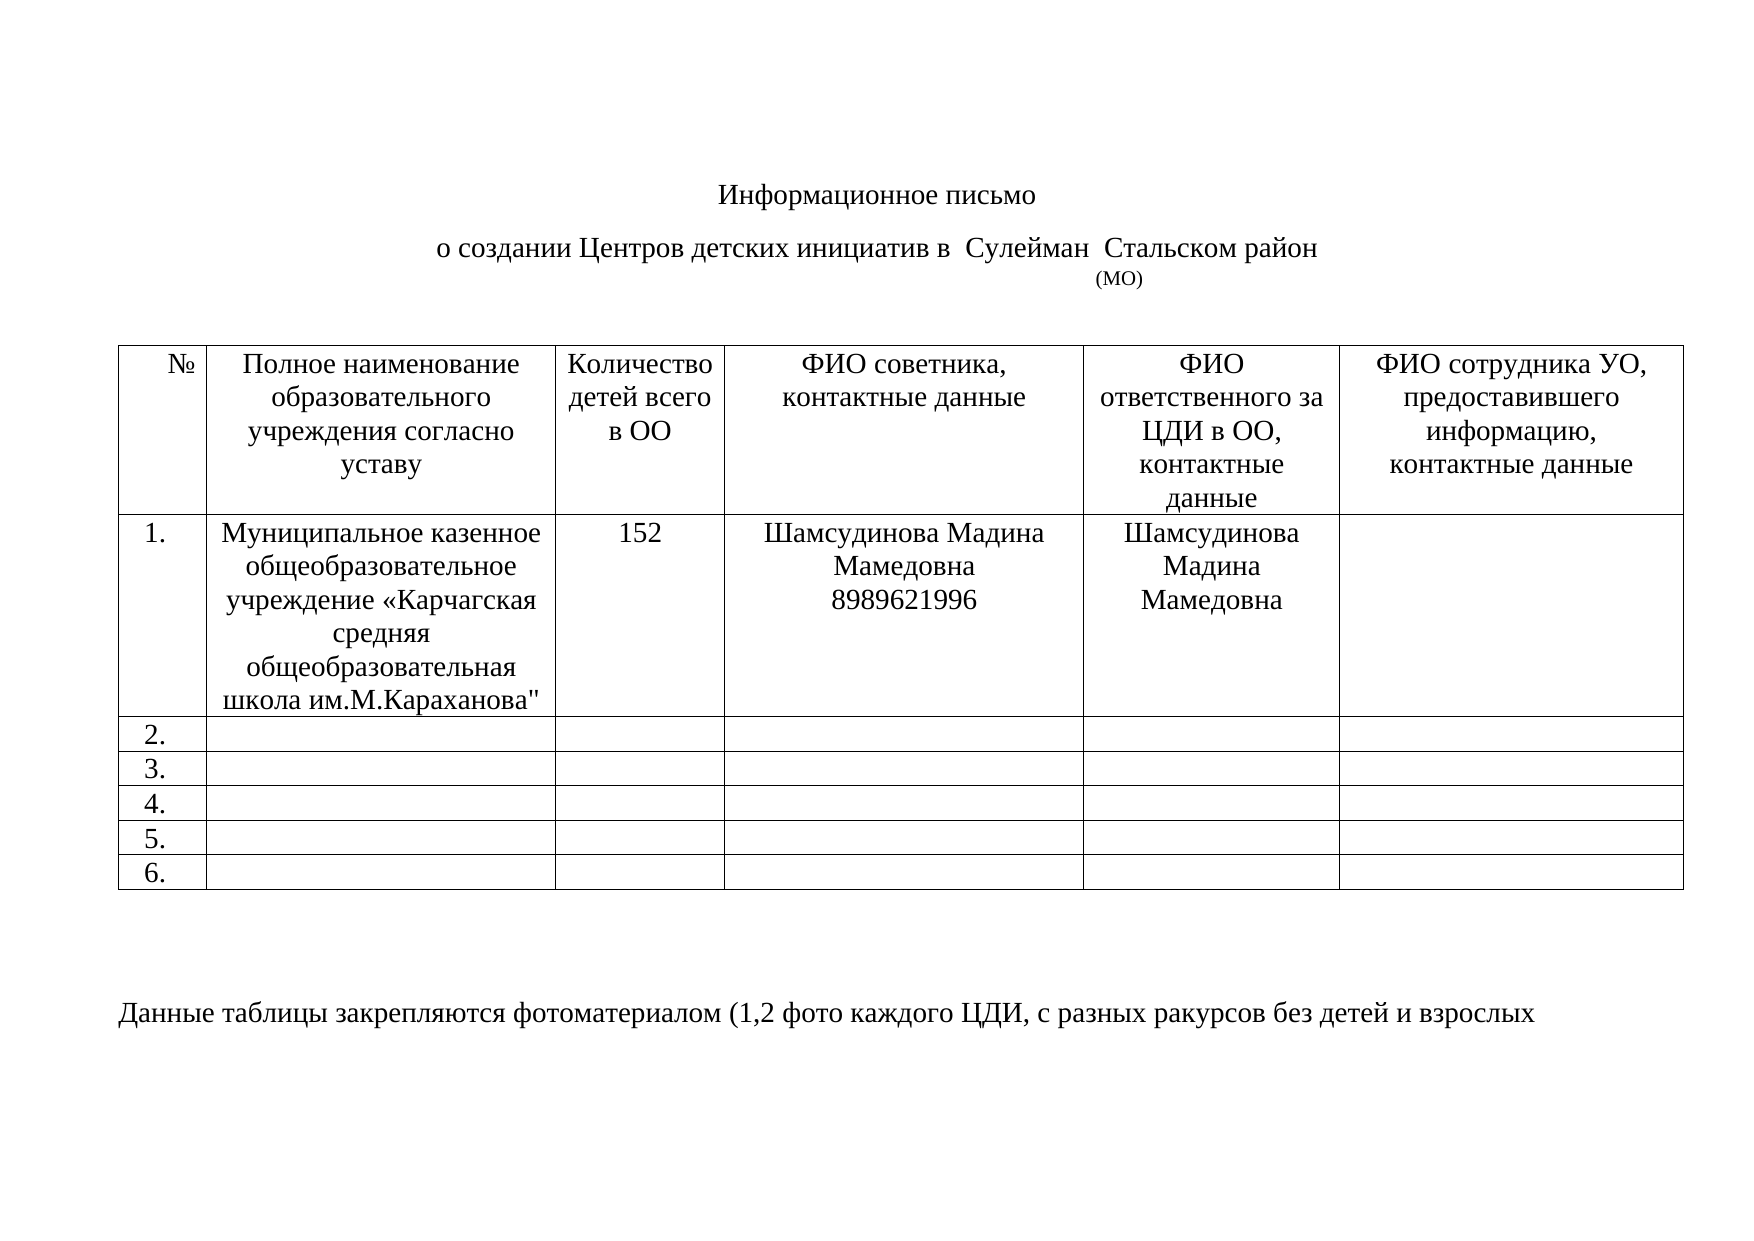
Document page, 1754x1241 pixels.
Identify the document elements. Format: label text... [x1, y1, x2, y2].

table_cell [725, 855, 1083, 889]
table_cell Шамсудинова Мадина Мамедовна 8989621996 [725, 515, 1083, 716]
text (МО) [118, 266, 1636, 290]
table_cell [207, 786, 555, 820]
table_cell 152 [556, 515, 724, 716]
text Информационное письмо [118, 177, 1636, 211]
table_cell [725, 752, 1083, 785]
table_header № [119, 346, 206, 514]
table_header ФИО ответственного за ЦДИ в ОО, контактные данные [1084, 346, 1339, 514]
table_cell [556, 821, 724, 854]
table_cell [725, 786, 1083, 820]
table_cell [556, 717, 724, 751]
table_cell [556, 752, 724, 785]
table_cell Муниципальное казенное общеобразовательное учреждение «Карчагская средняя общеобразовательная школа им.М.Караханова" [207, 515, 555, 716]
table_cell [1084, 786, 1339, 820]
table_cell [207, 752, 555, 785]
table_cell Шамсудинова Мадина Мамедовна [1084, 515, 1339, 716]
table_header ФИО сотрудника УО, предоставившего информацию, контактные данные [1340, 346, 1683, 514]
table_cell [119, 855, 206, 889]
table_cell [1340, 752, 1683, 785]
table_cell [119, 786, 206, 820]
table_cell [119, 752, 206, 785]
table_cell [725, 717, 1083, 751]
table_header Количество детей всего в ОО [556, 346, 724, 514]
table_cell [725, 821, 1083, 854]
table_cell [1340, 821, 1683, 854]
table_cell [1340, 855, 1683, 889]
table_cell [207, 855, 555, 889]
table_cell [556, 855, 724, 889]
table_cell [119, 717, 206, 751]
table_cell [119, 821, 206, 854]
text Данные таблицы закрепляются фотоматериалом (1,2 фото каждого ЦДИ, с разных ракурсов без детей и взрослых [118, 996, 1636, 1029]
table_cell [1340, 786, 1683, 820]
table_cell [1340, 515, 1683, 716]
table_cell [1084, 752, 1339, 785]
text о создании Центров детских инициатив в Сулейман Стальском район [118, 230, 1636, 263]
table_cell [207, 717, 555, 751]
table_cell [207, 821, 555, 854]
table_cell [1084, 855, 1339, 889]
table_header ФИО советника, контактные данные [725, 346, 1083, 514]
table_cell [119, 515, 206, 716]
table_cell [1084, 717, 1339, 751]
table_cell [1340, 717, 1683, 751]
table_cell [1084, 821, 1339, 854]
table_header Полное наименование образовательного учреждения согласно уставу [207, 346, 555, 514]
table_cell [556, 786, 724, 820]
